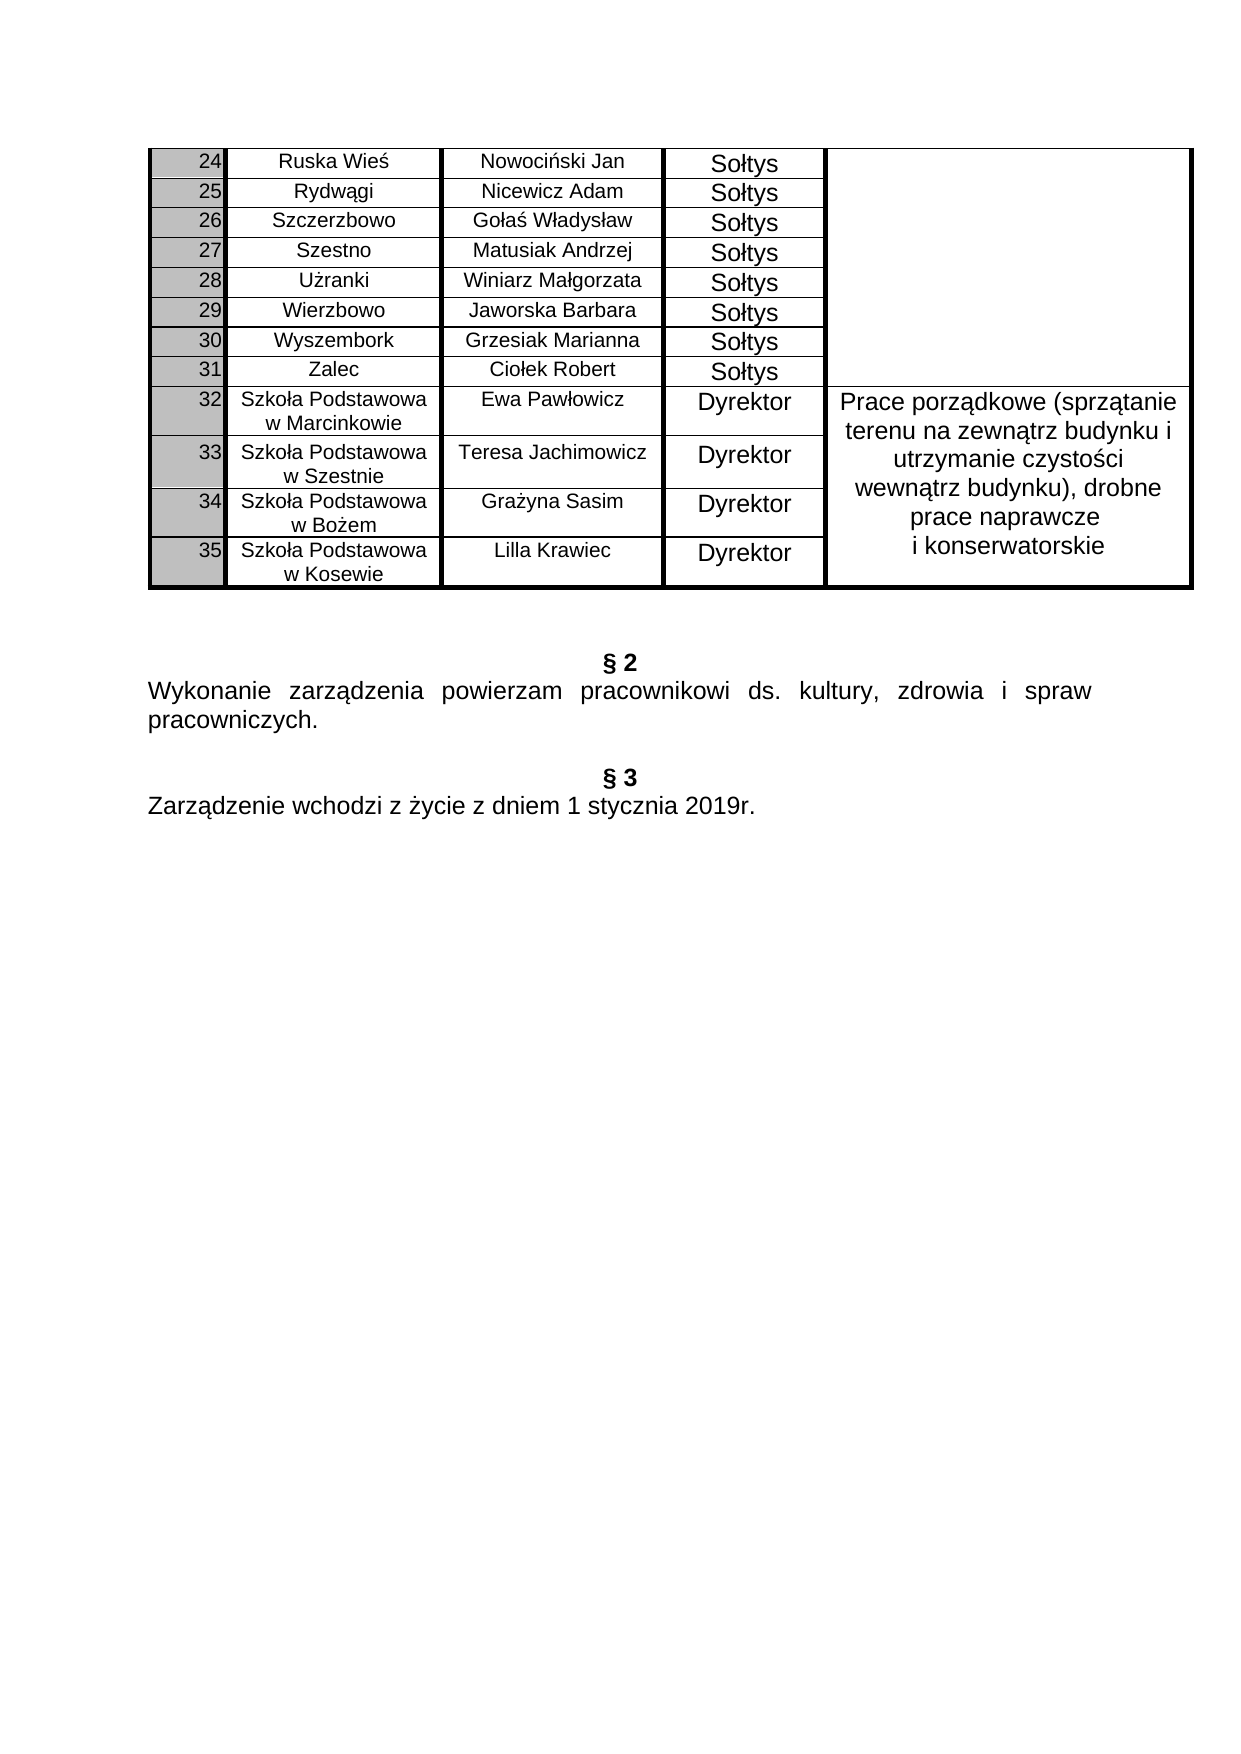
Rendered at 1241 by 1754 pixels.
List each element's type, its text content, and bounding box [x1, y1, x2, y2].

text § 2 [148, 648, 1093, 676]
text § 3 [148, 763, 1093, 791]
table_cell Rydwągi [228, 179, 439, 207]
text Zarządzenie wchodzi z życie z dniem 1 stycznia 2019r. [148, 791, 1093, 820]
table_cell [152, 436, 223, 487]
table_cell Szestno [228, 238, 439, 267]
table_cell Sołtys [666, 149, 823, 177]
table_cell Nowociński Jan [444, 149, 661, 177]
table_cell Ciołek Robert [444, 357, 661, 386]
table_cell Dyrektor [666, 387, 823, 435]
table_cell [152, 298, 223, 326]
table_cell Winiarz Małgorzata [444, 268, 661, 297]
table_cell Szkoła Podstawowa w Kosewie [228, 538, 439, 585]
table_cell Ruska Wieś [228, 149, 439, 177]
table_cell Dyrektor [666, 489, 823, 536]
table_cell Jaworska Barbara [444, 298, 661, 326]
table_cell [152, 328, 223, 356]
table_cell Sołtys [666, 298, 823, 326]
table_cell Sołtys [666, 357, 823, 386]
table_cell Szkoła Podstawowa w Bożem [228, 489, 439, 536]
table_cell Wierzbowo [228, 298, 439, 326]
table_cell Szczerzbowo [228, 208, 439, 237]
table_cell Zalec [228, 357, 439, 386]
table_cell Sołtys [666, 208, 823, 237]
table_cell Dyrektor [666, 538, 823, 585]
table_cell Nicewicz Adam [444, 179, 661, 207]
table_cell Prace porządkowe (sprzątanie terenu na zewnątrz budynku i utrzymanie czystości wewnątrz budynku), drobne prace naprawcze i konserwatorskie [828, 387, 1189, 585]
table_cell [152, 149, 223, 177]
table_cell [152, 387, 223, 435]
table_cell Sołtys [666, 238, 823, 267]
table_cell Gołaś Władysław [444, 208, 661, 237]
table_cell Wyszembork [228, 328, 439, 356]
table_cell Teresa Jachimowicz [444, 436, 661, 487]
text Wykonanie zarządzenia powierzam pracownikowi ds. kultury, zdrowia i spraw pracowniczych. [148, 676, 1093, 734]
table_cell Lilla Krawiec [444, 538, 661, 585]
table_cell Szkoła Podstawowa w Marcinkowie [228, 387, 439, 435]
table_cell [152, 238, 223, 267]
table_cell Sołtys [666, 179, 823, 207]
table_cell Sołtys [666, 328, 823, 356]
table_cell [152, 268, 223, 297]
table_cell Dyrektor [666, 436, 823, 487]
table_cell Grzesiak Marianna [444, 328, 661, 356]
table_cell Użranki [228, 268, 439, 297]
table_cell [152, 179, 223, 207]
table_cell [152, 208, 223, 237]
table_cell Matusiak Andrzej [444, 238, 661, 267]
table_cell Ewa Pawłowicz [444, 387, 661, 435]
table_cell Sołtys [666, 268, 823, 297]
table_cell Grażyna Sasim [444, 489, 661, 536]
table_cell [152, 538, 223, 585]
table_cell [152, 489, 223, 536]
table_cell [152, 357, 223, 386]
table_cell Szkoła Podstawowa w Szestnie [228, 436, 439, 487]
